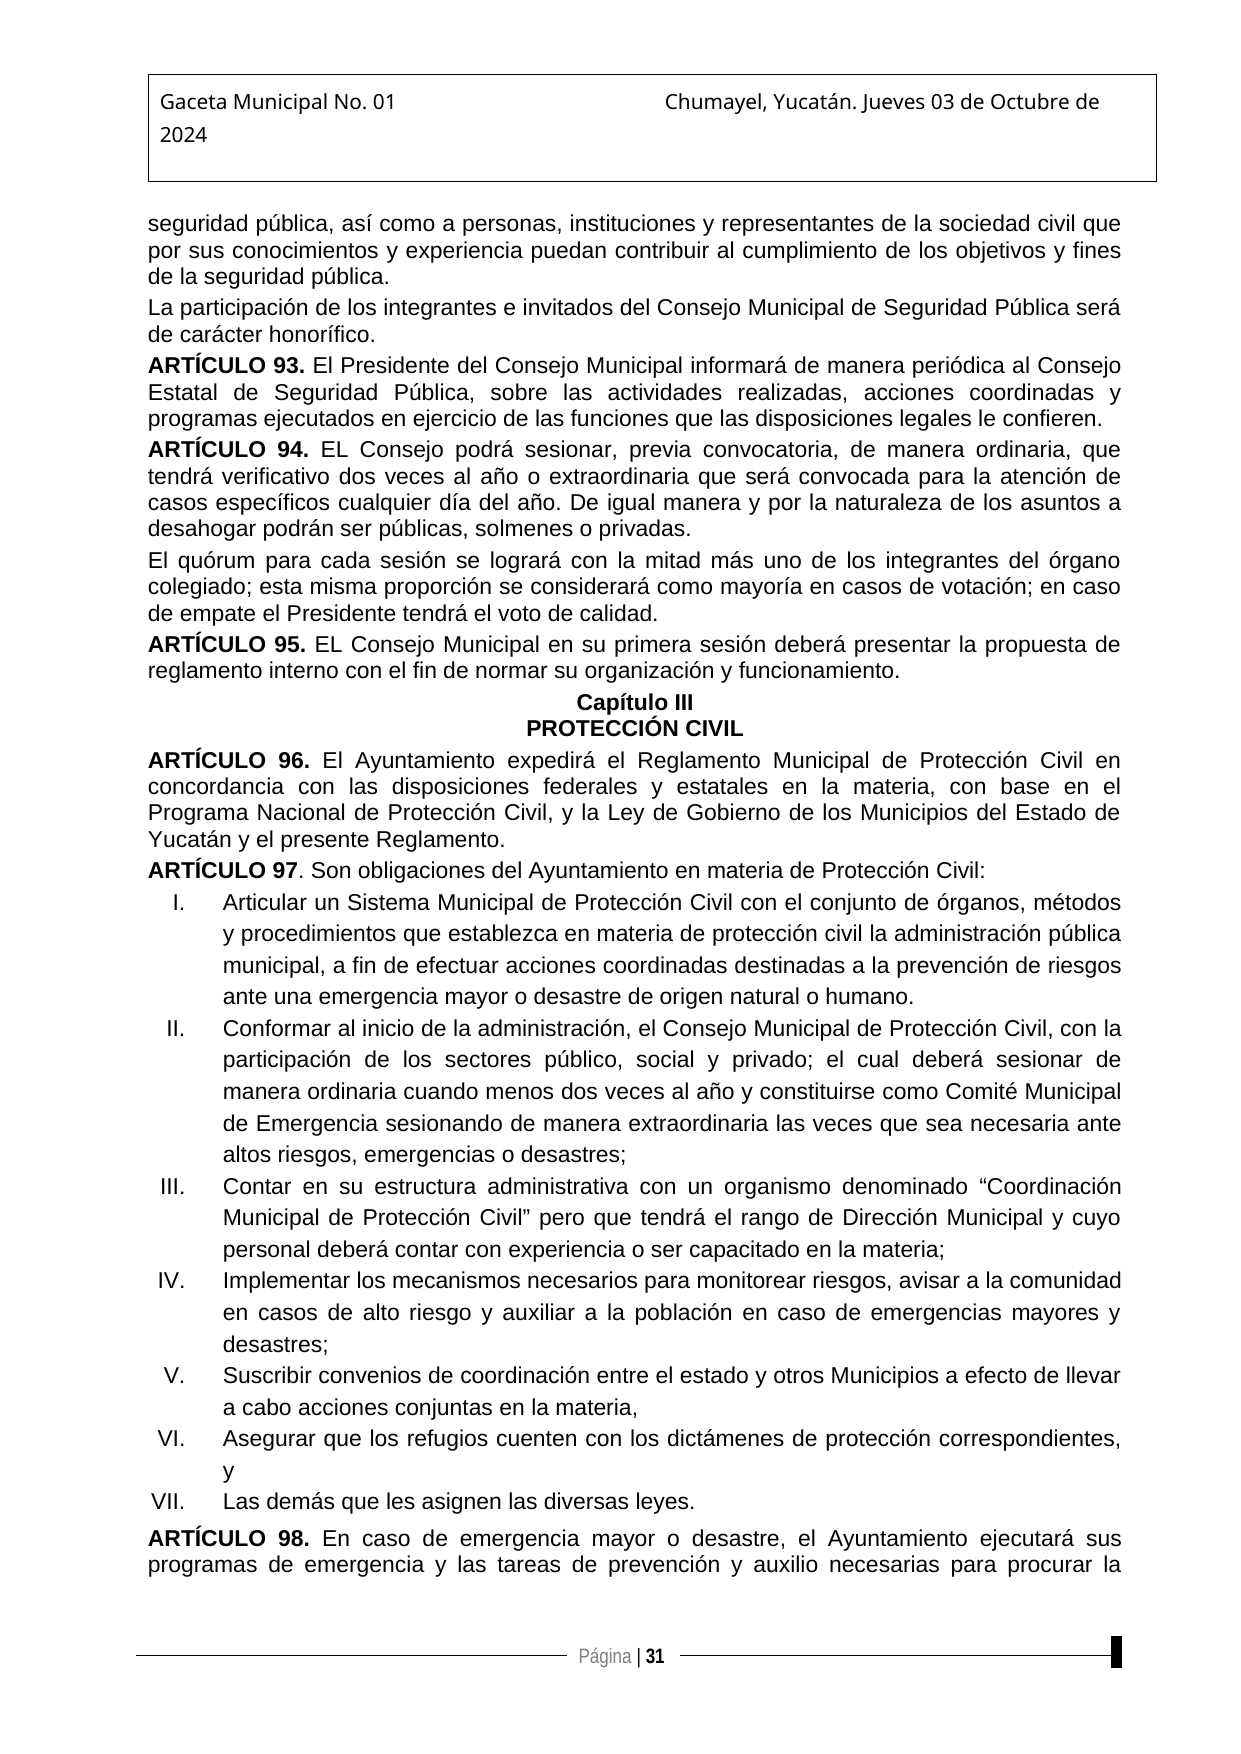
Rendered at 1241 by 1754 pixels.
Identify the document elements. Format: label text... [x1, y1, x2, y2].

text Capítulo III [148, 689, 1122, 715]
list Suscribir convenios de coordinación entre el estado y otros Municipios a efecto de llevar a cabo acciones conjuntas en la materia, [185, 1362, 1122, 1420]
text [148, 210, 1122, 289]
text ARTÍCULO 93. El Presidente del Consejo Municipal informará de manera periódica al Consejo Estatal de Seguridad Pública, sobre las actividades realizadas, acciones coordinadas y programas ejecutados en ejercicio de las funciones que las disposiciones legales le confieren. [148, 352, 1122, 431]
text ARTÍCULO 94. EL Consejo podrá sesionar, previa convocatoria, de manera ordinaria, que tendrá verificativo dos veces al año o extraordinaria que será convocada para la atención de casos específicos cualquier día del año. De igual manera y por la naturaleza de los asuntos a desahogar podrán ser públicas, solmenes o privadas. [148, 436, 1122, 542]
list Implementar los mecanismos necesarios para monitorear riesgos, avisar a la comunidad en casos de alto riesgo y auxiliar a la población en caso de emergencias mayores y desastres; [185, 1267, 1122, 1357]
text PROTECCIÓN CIVIL [148, 715, 1122, 742]
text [148, 1525, 1122, 1578]
text ARTÍCULO 95. EL Consejo Municipal en su primera sesión deberá presentar la propuesta de reglamento interno con el fin de normar su organización y funcionamiento. [148, 631, 1122, 684]
text La participación de los integrantes e invitados del Consejo Municipal de Seguridad Pública será de carácter honorífico. [148, 294, 1122, 347]
list Articular un Sistema Municipal de Protección Civil con el conjunto de órganos, métodos y procedimientos que establezca en materia de protección civil la administración pública municipal, a fin de efectuar acciones coordinadas destinadas a la prevención de riesgos ante una emergencia mayor o desastre de origen natural o humano. [185, 889, 1122, 1010]
text El quórum para cada sesión se logrará con la mitad más uno de los integrantes del órgano colegiado; esta misma proporción se considerará como mayoría en casos de votación; en caso de empate el Presidente tendrá el voto de calidad. [148, 547, 1122, 626]
text ARTÍCULO 97. Son obligaciones del Ayuntamiento en materia de Protección Civil: [148, 857, 1122, 883]
text ARTÍCULO 96. El Ayuntamiento expedirá el Reglamento Municipal de Protección Civil en concordancia con las disposiciones federales y estatales en la materia, con base en el Programa Nacional de Protección Civil, y la Ley de Gobierno de los Municipios del Estado de Yucatán y el presente Reglamento. [148, 747, 1122, 852]
list Las demás que les asignen las diversas leyes. [185, 1488, 1122, 1515]
list Contar en su estructura administrativa con un organismo denominado “Coordinación Municipal de Protección Civil” pero que tendrá el rango de Dirección Municipal y cuyo personal deberá contar con experiencia o ser capacitado en la materia; [185, 1173, 1122, 1262]
list Asegurar que los refugios cuenten con los dictámenes de protección correspondientes, y [185, 1425, 1122, 1483]
list Conformar al inicio de la administración, el Consejo Municipal de Protección Civil, con la participación de los sectores público, social y privado; el cual deberá sesionar de manera ordinaria cuando menos dos veces al año y constituirse como Comité Municipal de Emergencia sesionando de manera extraordinaria las veces que sea necesaria ante altos riesgos, emergencias o desastres; [185, 1015, 1122, 1167]
